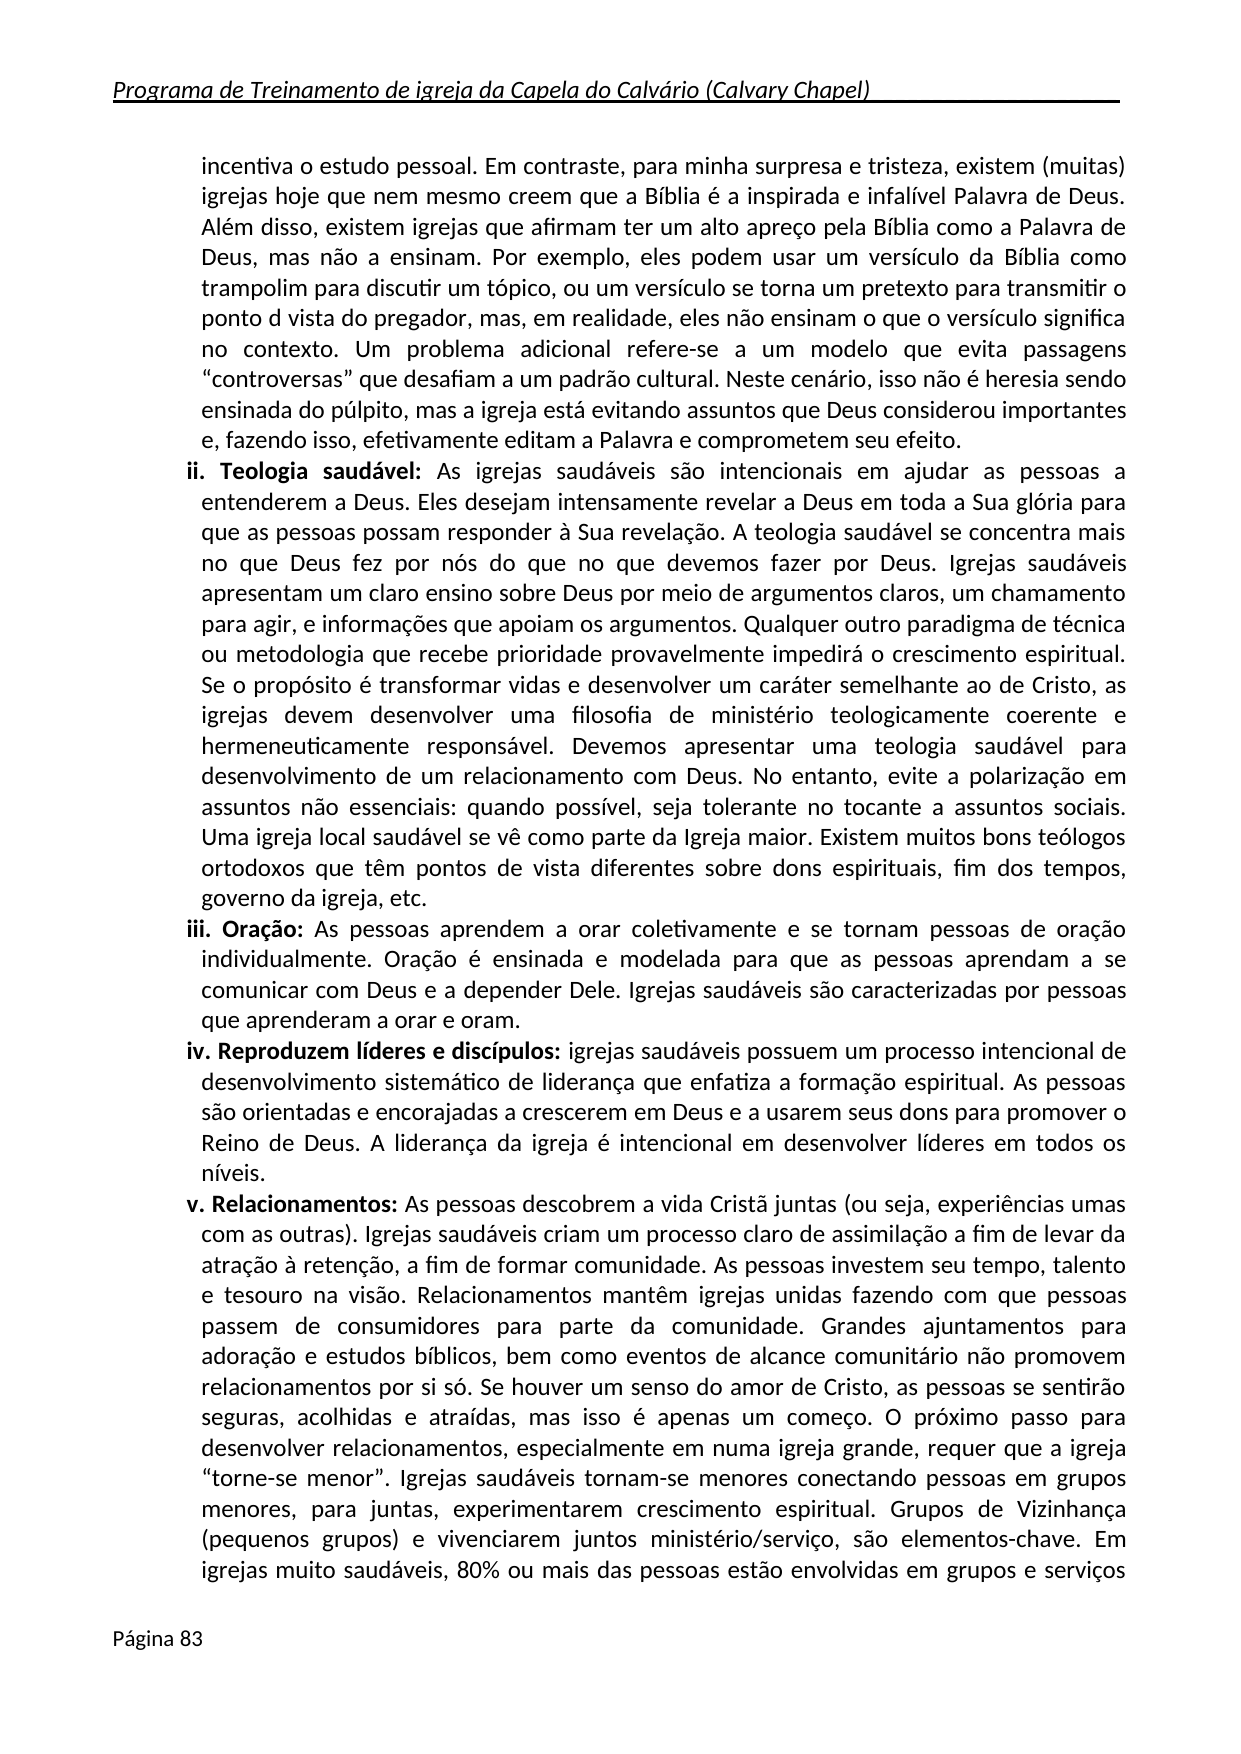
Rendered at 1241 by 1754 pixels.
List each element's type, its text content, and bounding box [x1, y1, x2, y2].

text ii. Teologia saudável: As igrejas saudáveis são intencionais em ajudar as pessoas a entenderem a Deus. Eles desejam intensamente revelar a Deus em toda a Sua glória para que as pessoas possam responder à Sua revelação. A teologia saudável se concentra mais no que Deus fez por nós do que no que devemos fazer por Deus. Igrejas saudáveis apresentam um claro ensino sobre Deus por meio de argumentos claros, um chamamento para agir, e informações que apoiam os argumentos. Qualquer outro paradigma de técnica ou metodologia que recebe prioridade provavelmente impedirá o crescimento espiritual. Se o propósito é transformar vidas e desenvolver um caráter semelhante ao de Cristo, as igrejas devem desenvolver uma filosofia de ministério teologicamente coerente e hermeneuticamente responsável. Devemos apresentar uma teologia saudável para desenvolvimento de um relacionamento com Deus. No entanto, evite a polarização em assuntos não essenciais: quando possível, seja tolerante no tocante a assuntos sociais. Uma igreja local saudável se vê como parte da Igreja maior. Existem muitos bons teólogos ortodoxos que têm pontos de vista diferentes sobre dons espirituais, fim dos tempos, governo da igreja, etc. [186, 455, 1128, 913]
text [186, 1188, 1128, 1584]
text iv. Reproduzem líderes e discípulos: igrejas saudáveis possuem um processo intencional de desenvolvimento sistemático de liderança que enfatiza a formação espiritual. As pessoas são orientadas e encorajadas a crescerem em Deus e a usarem seus dons para promover o Reino de Deus. A liderança da igreja é intencional em desenvolver líderes em todos os níveis. [186, 1035, 1128, 1188]
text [186, 150, 1128, 455]
text iii. Oração: As pessoas aprendem a orar coletivamente e se tornam pessoas de oração individualmente. Oração é ensinada e modelada para que as pessoas aprendam a se comunicar com Deus e a depender Dele. Igrejas saudáveis são caracterizadas por pessoas que aprenderam a orar e oram. [186, 913, 1128, 1035]
